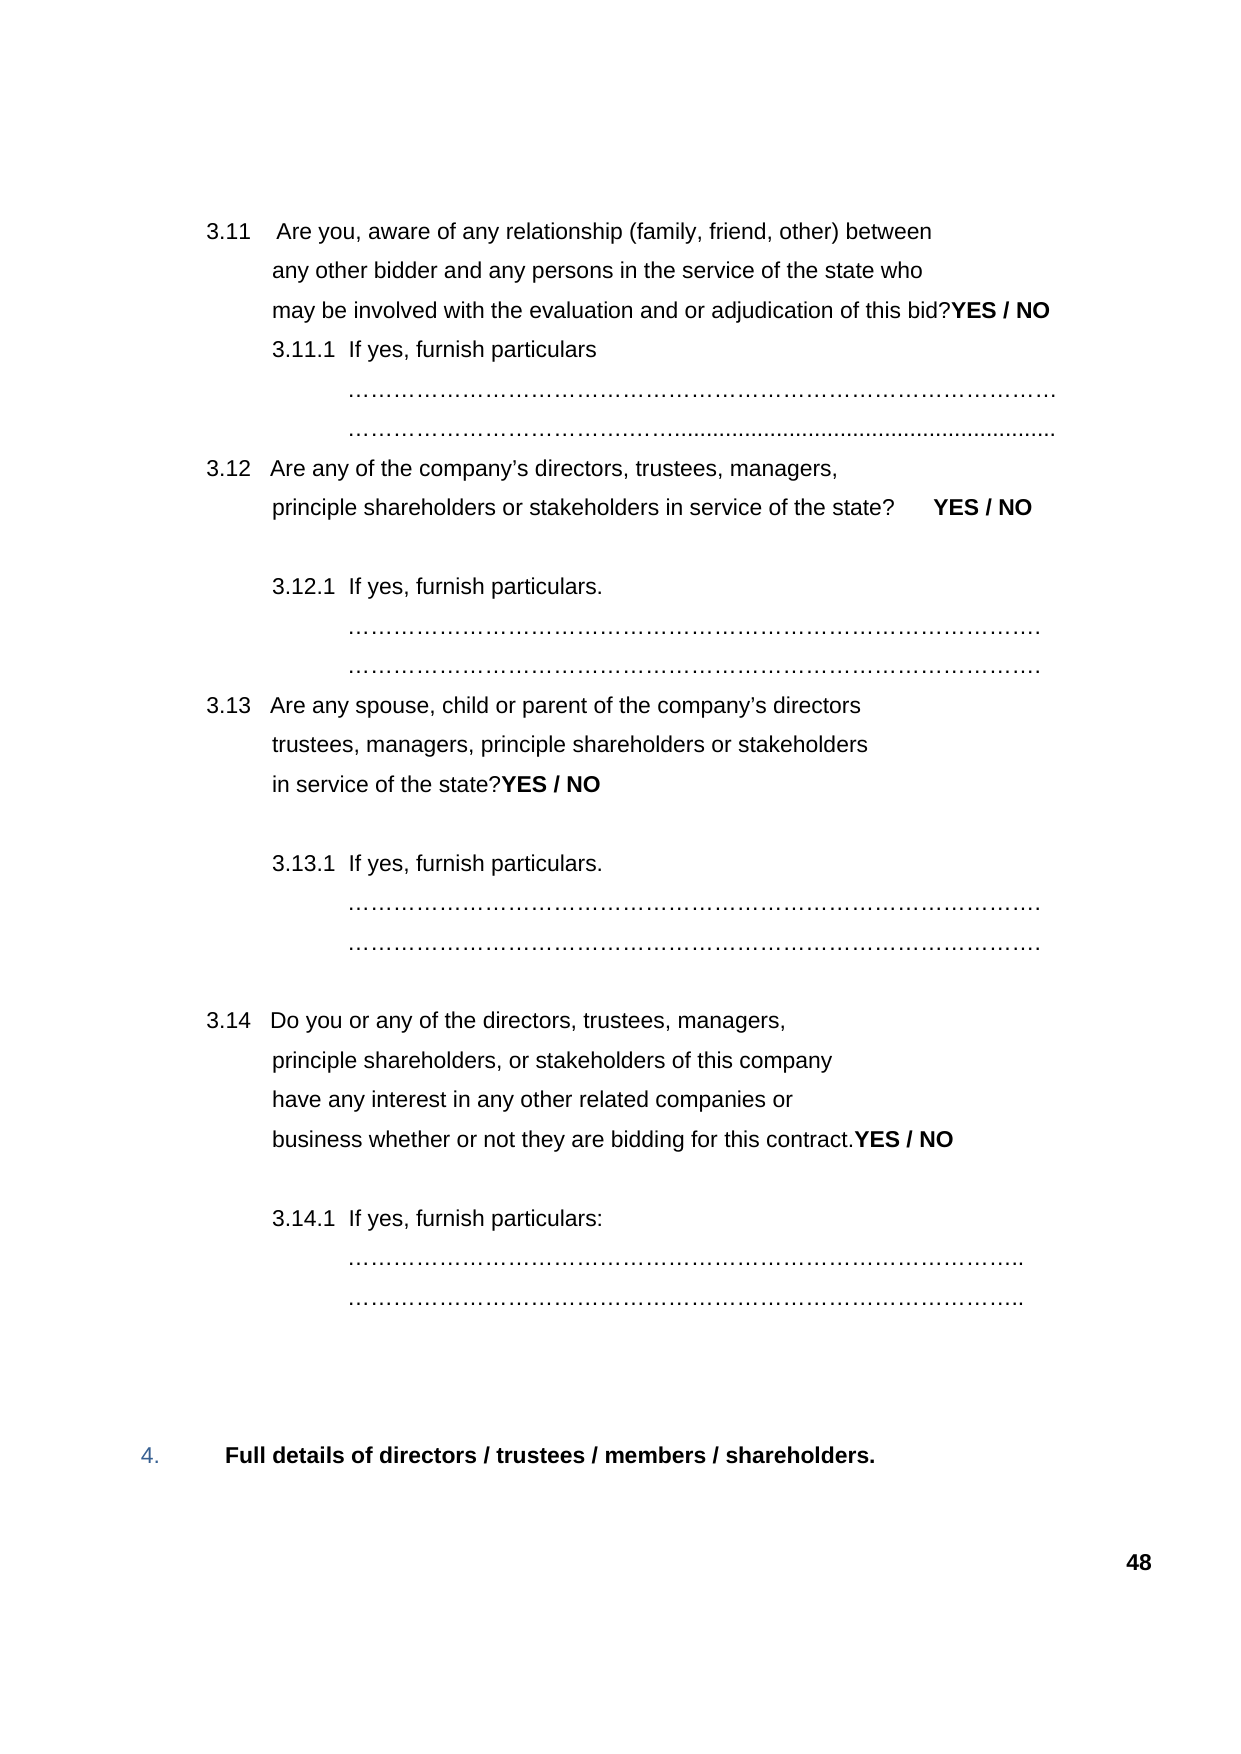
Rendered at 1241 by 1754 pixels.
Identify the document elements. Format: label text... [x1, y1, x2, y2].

text may be involved with the evaluation and or adjudication of this bid?YES / NO [206, 297, 1152, 323]
text 3.14.1 If yes, furnish particulars: [150, 1205, 1152, 1231]
text 3.14 Do you or any of the directors, trustees, managers, [206, 1007, 1152, 1034]
text ………………………………………………………………………………… [347, 376, 1152, 402]
text principle shareholders, or stakeholders of this company [272, 1047, 1152, 1073]
text ………………………………………………………………………………. [150, 652, 1152, 678]
text principle shareholders or stakeholders in service of the state? YES / NO [272, 494, 1139, 521]
text 3.11.1 If yes, furnish particulars [150, 336, 1152, 363]
text 3.13.1 If yes, furnish particulars. [150, 849, 1152, 876]
text ……………………………….……............................................................ [347, 415, 1152, 442]
text ………………………………………………………………………………. [347, 928, 1152, 955]
text 3.13 Are any spouse, child or parent of the company’s directors [206, 692, 1152, 718]
text have any interest in any other related companies or [150, 1086, 1152, 1113]
text 3.12 Are any of the company’s directors, trustees, managers, [206, 455, 1139, 481]
text ………………………………………………………………………………. [347, 889, 1152, 915]
text ………………………………………………………………………………. [150, 613, 1152, 639]
text any other bidder and any persons in the service of the state who [206, 257, 1152, 284]
subtitle 4. Full details of directors / trustees / members / shareholders. [141, 1442, 1152, 1468]
text …………………………………………………………………………….. [150, 1244, 1152, 1271]
text business whether or not they are bidding for this contract.YES / NO [150, 1126, 1152, 1152]
text …………………………………………………………………………….. [150, 1284, 1152, 1310]
text 3.12.1 If yes, furnish particulars. [150, 573, 1152, 599]
text 3.11 Are you, aware of any relationship (family, friend, other) between [206, 218, 1152, 244]
text in service of the state?YES / NO [150, 771, 1152, 797]
text trustees, managers, principle shareholders or stakeholders [150, 731, 1152, 757]
